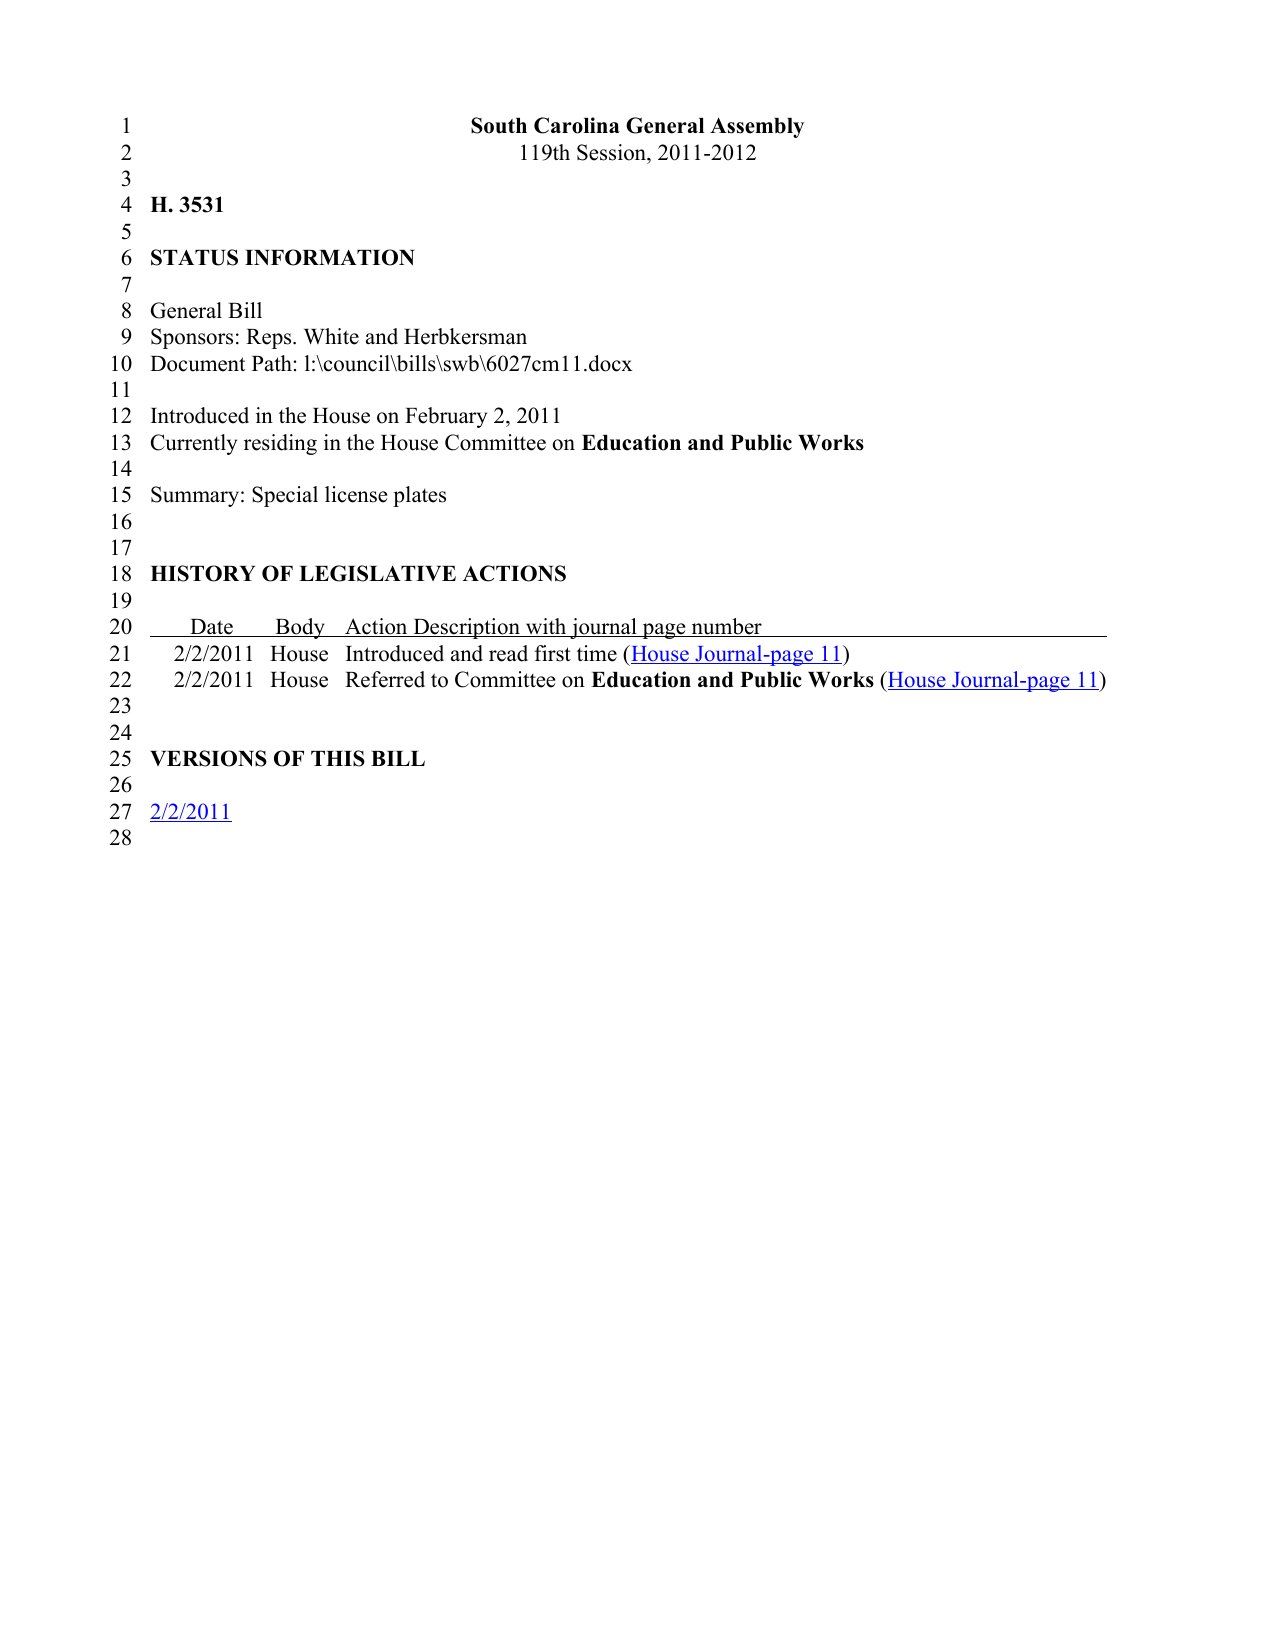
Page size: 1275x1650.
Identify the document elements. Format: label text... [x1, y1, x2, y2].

text Date Body Action Description with journal page number [150, 613, 1125, 639]
text H. 3531 [150, 192, 1125, 218]
text VERSIONS OF THIS BILL [150, 745, 1125, 771]
text STATUS INFORMATION [150, 244, 1125, 271]
text Currently residing in the House Committee on Education and Public Works [150, 429, 1125, 455]
text South Carolina General Assembly [150, 112, 1125, 139]
text Sponsors: Reps. White and Herbkersman [150, 323, 1125, 350]
text 119th Session, 2011-2012 [150, 139, 1125, 165]
text Document Path: l:\council\bills\swb\6027cm11.docx [150, 350, 1125, 376]
text Introduced in the House on February 2, 2011 [150, 402, 1125, 429]
text 2/2/2011 House Referred to Committee on Education and Public Works (House Journal-page 11) [150, 666, 1125, 692]
text 2/2/2011 [150, 798, 1125, 824]
text Summary: Special license plates [150, 481, 1125, 508]
text General Bill [150, 297, 1125, 323]
text HISTORY OF LEGISLATIVE ACTIONS [150, 561, 1125, 587]
text 2/2/2011 House Introduced and read first time (House Journal-page 11) [150, 639, 1125, 666]
